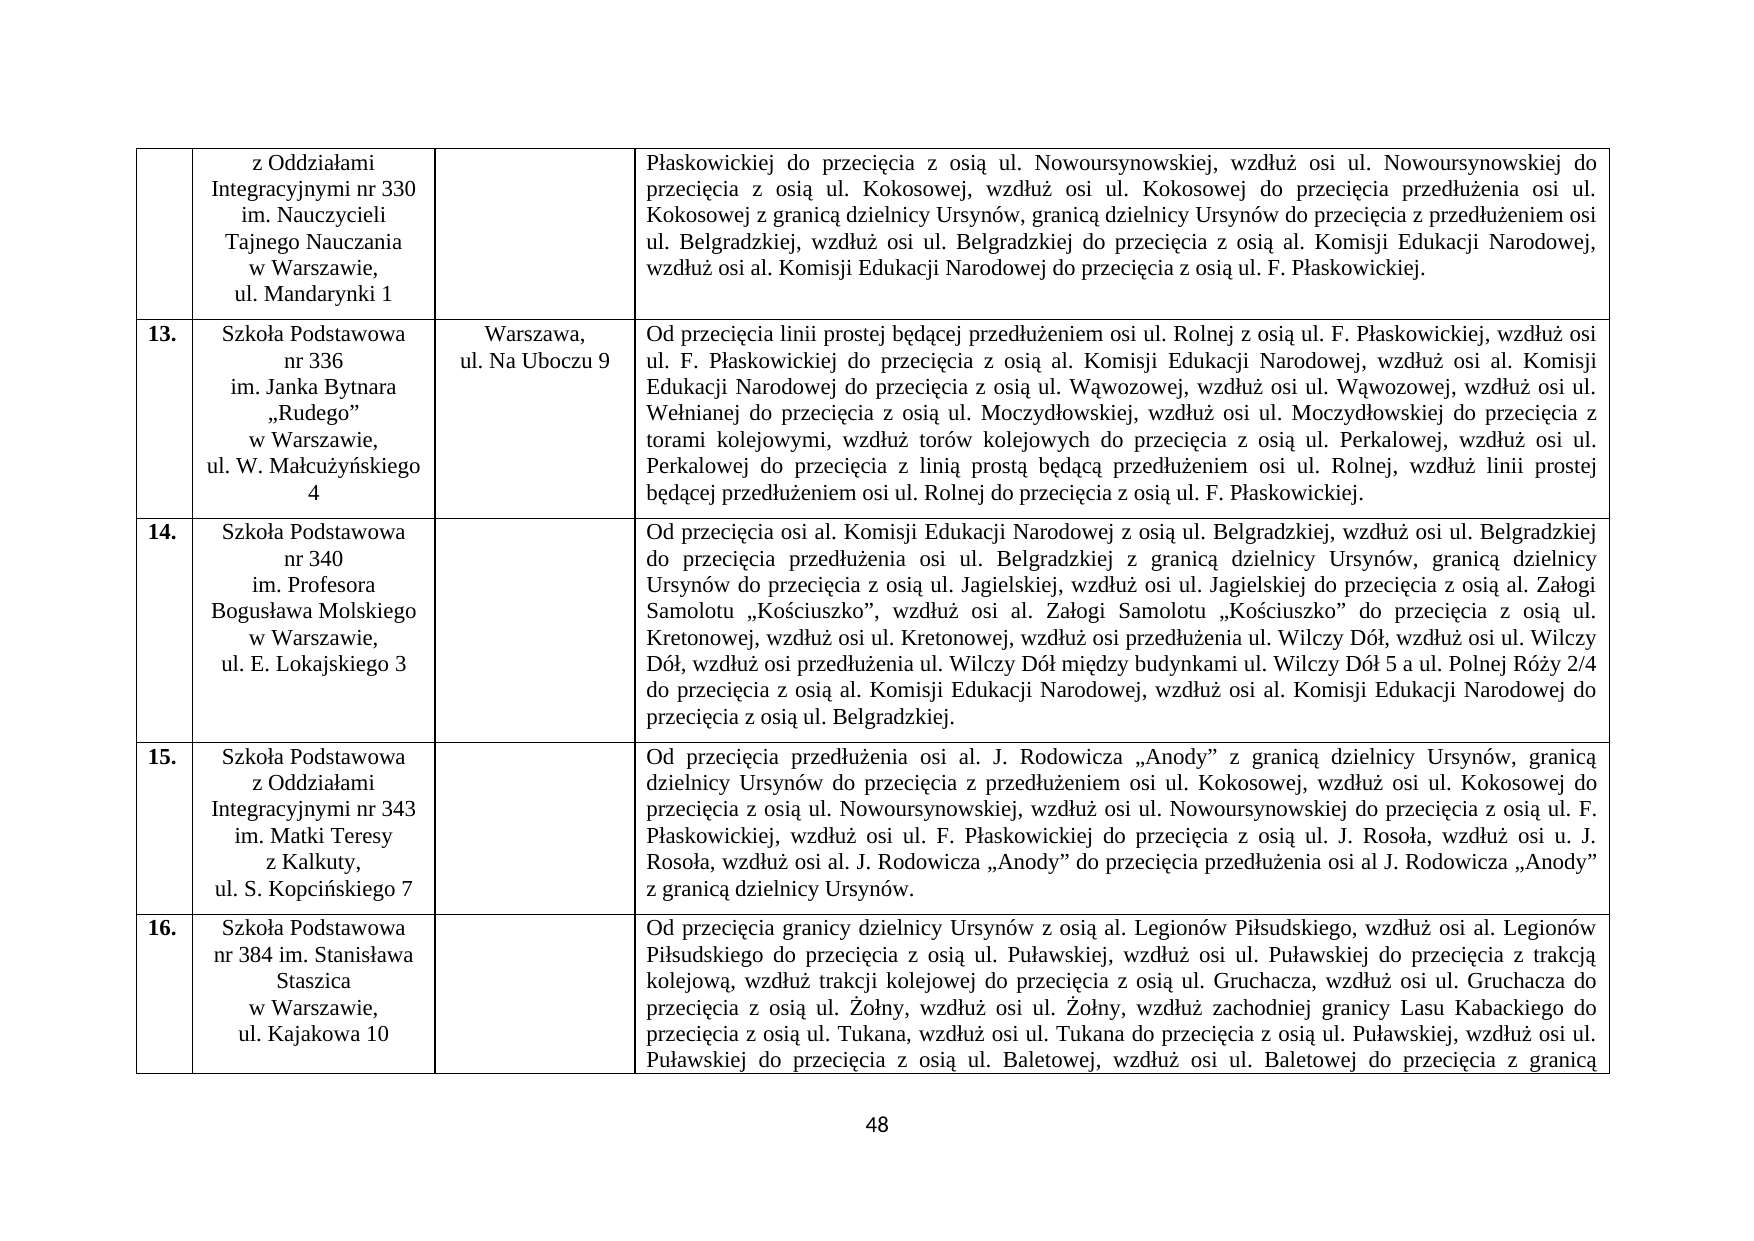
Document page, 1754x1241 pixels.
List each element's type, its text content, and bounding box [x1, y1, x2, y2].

table_cell [436, 519, 634, 742]
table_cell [193, 149, 434, 319]
table_cell [137, 743, 192, 913]
table_cell Od przecięcia linii prostej będącej przedłużeniem osi ul. Rolnej z osią ul. F. Płaskowickiej, wzdłuż osi ul. F. Płaskowickiej do przecięcia z osią al. Komisji Edukacji Narodowej, wzdłuż osi al. Komisji Edukacji Narodowej do przecięcia z osią ul. Wąwozowej, wzdłuż osi ul. Wąwozowej, wzdłuż osi ul. Wełnianej do przecięcia z osią ul. Moczydłowskiej, wzdłuż osi ul. Moczydłowskiej do przecięcia z torami kolejowymi, wzdłuż torów kolejowych do przecięcia z osią ul. Perkalowej, wzdłuż osi ul. Perkalowej do przecięcia z linią prostą będącą przedłużeniem osi ul. Rolnej, wzdłuż linii prostej będącej przedłużeniem osi ul. Rolnej do przecięcia z osią ul. F. Płaskowickiej. [636, 320, 1609, 517]
table_cell [436, 743, 634, 913]
table_cell [436, 149, 634, 319]
table_cell [137, 149, 192, 319]
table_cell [193, 915, 434, 1073]
table_cell [137, 320, 192, 517]
table_cell Od przecięcia przedłużenia osi al. J. Rodowicza „Anody” z granicą dzielnicy Ursynów, granicą dzielnicy Ursynów do przecięcia z przedłużeniem osi ul. Kokosowej, wzdłuż osi ul. Kokosowej do przecięcia z osią ul. Nowoursynowskiej, wzdłuż osi ul. Nowoursynowskiej do przecięcia z osią ul. F. Płaskowickiej, wzdłuż osi ul. F. Płaskowickiej do przecięcia z osią ul. J. Rosoła, wzdłuż osi u. J. Rosoła, wzdłuż osi al. J. Rodowicza „Anody” do przecięcia przedłużenia osi al J. Rodowicza „Anody” z granicą dzielnicy Ursynów. [636, 743, 1609, 913]
table_cell Szkoła Podstawowa z Oddziałami Integracyjnymi nr 343 im. Matki Teresy z Kalkuty, ul. S. Kopcińskiego 7 [193, 743, 434, 913]
table_cell Od przecięcia osi al. Komisji Edukacji Narodowej z osią ul. Belgradzkiej, wzdłuż osi ul. Belgradzkiej do przecięcia przedłużenia osi ul. Belgradzkiej z granicą dzielnicy Ursynów, granicą dzielnicy Ursynów do przecięcia z osią ul. Jagielskiej, wzdłuż osi ul. Jagielskiej do przecięcia z osią al. Załogi Samolotu „Kościuszko”, wzdłuż osi al. Załogi Samolotu „Kościuszko” do przecięcia z osią ul. Kretonowej, wzdłuż osi ul. Kretonowej, wzdłuż osi przedłużenia ul. Wilczy Dół, wzdłuż osi ul. Wilczy Dół, wzdłuż osi przedłużenia ul. Wilczy Dół między budynkami ul. Wilczy Dół 5 a ul. Polnej Róży 2/4 do przecięcia z osią al. Komisji Edukacji Narodowej, wzdłuż osi al. Komisji Edukacji Narodowej do przecięcia z osią ul. Belgradzkiej. [636, 519, 1609, 742]
table_cell Warszawa, ul. Na Uboczu 9 [436, 320, 634, 517]
table_cell [436, 915, 634, 1073]
table_cell Szkoła Podstawowa nr 340 im. Profesora Bogusława Molskiego w Warszawie, ul. E. Lokajskiego 3 [193, 519, 434, 742]
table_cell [636, 915, 1609, 1073]
table_cell Szkoła Podstawowa nr 336 im. Janka Bytnara „Rudego” w Warszawie, ul. W. Małcużyńskiego 4 [193, 320, 434, 517]
table_cell [137, 915, 192, 1073]
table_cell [636, 149, 1609, 319]
table_cell [137, 519, 192, 742]
